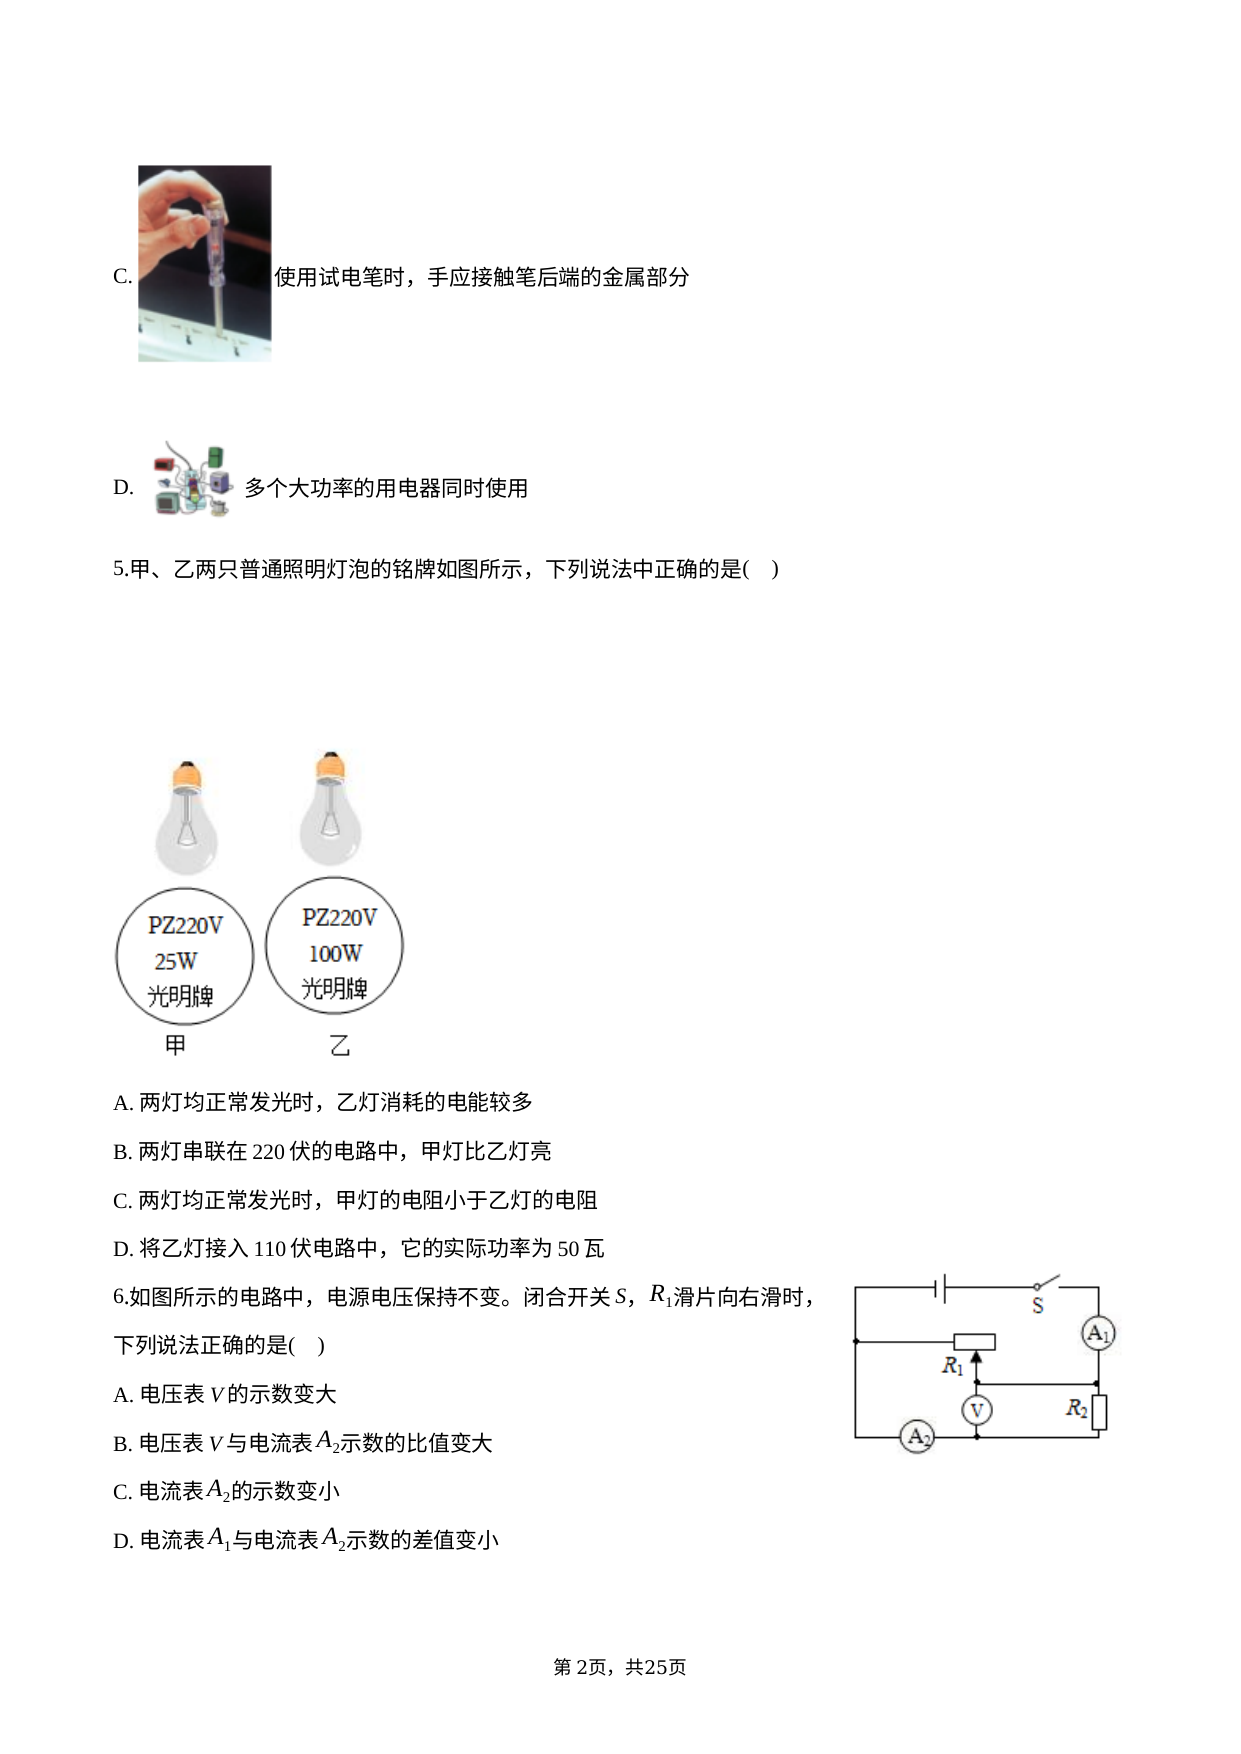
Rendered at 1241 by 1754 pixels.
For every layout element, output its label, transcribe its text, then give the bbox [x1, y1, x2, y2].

picture [112, 746, 405, 1059]
text 5.甲、乙两只普通照明灯泡的铭牌如图所示，下列说法中正确的是( ) [113, 552, 1127, 1072]
text 6.如图所示的电路中，电源电压保持不变。闭合开关S，滑片向右滑时，下列说法正确的是( ) [113, 1279, 847, 1361]
picture [138, 162, 275, 370]
picture [139, 438, 245, 523]
picture [847, 1268, 1128, 1459]
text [113, 162, 1127, 536]
text A. 两灯均正常发光时，乙灯消耗的电能较多 B. 两灯串联在220伏的电路中，甲灯比乙灯亮 C. 两灯均正常发光时，甲灯的电阻小于乙灯的电阻 D. 将乙灯接入110伏电路中，它的实际功率为50瓦 [113, 1085, 1127, 1263]
text A. 电压表V的示数变大 B. 电压表V与电流表示数的比值变大 C. 电流表的示数变小 D. 电流表与电流表示数的差值变小 [113, 1376, 1127, 1555]
